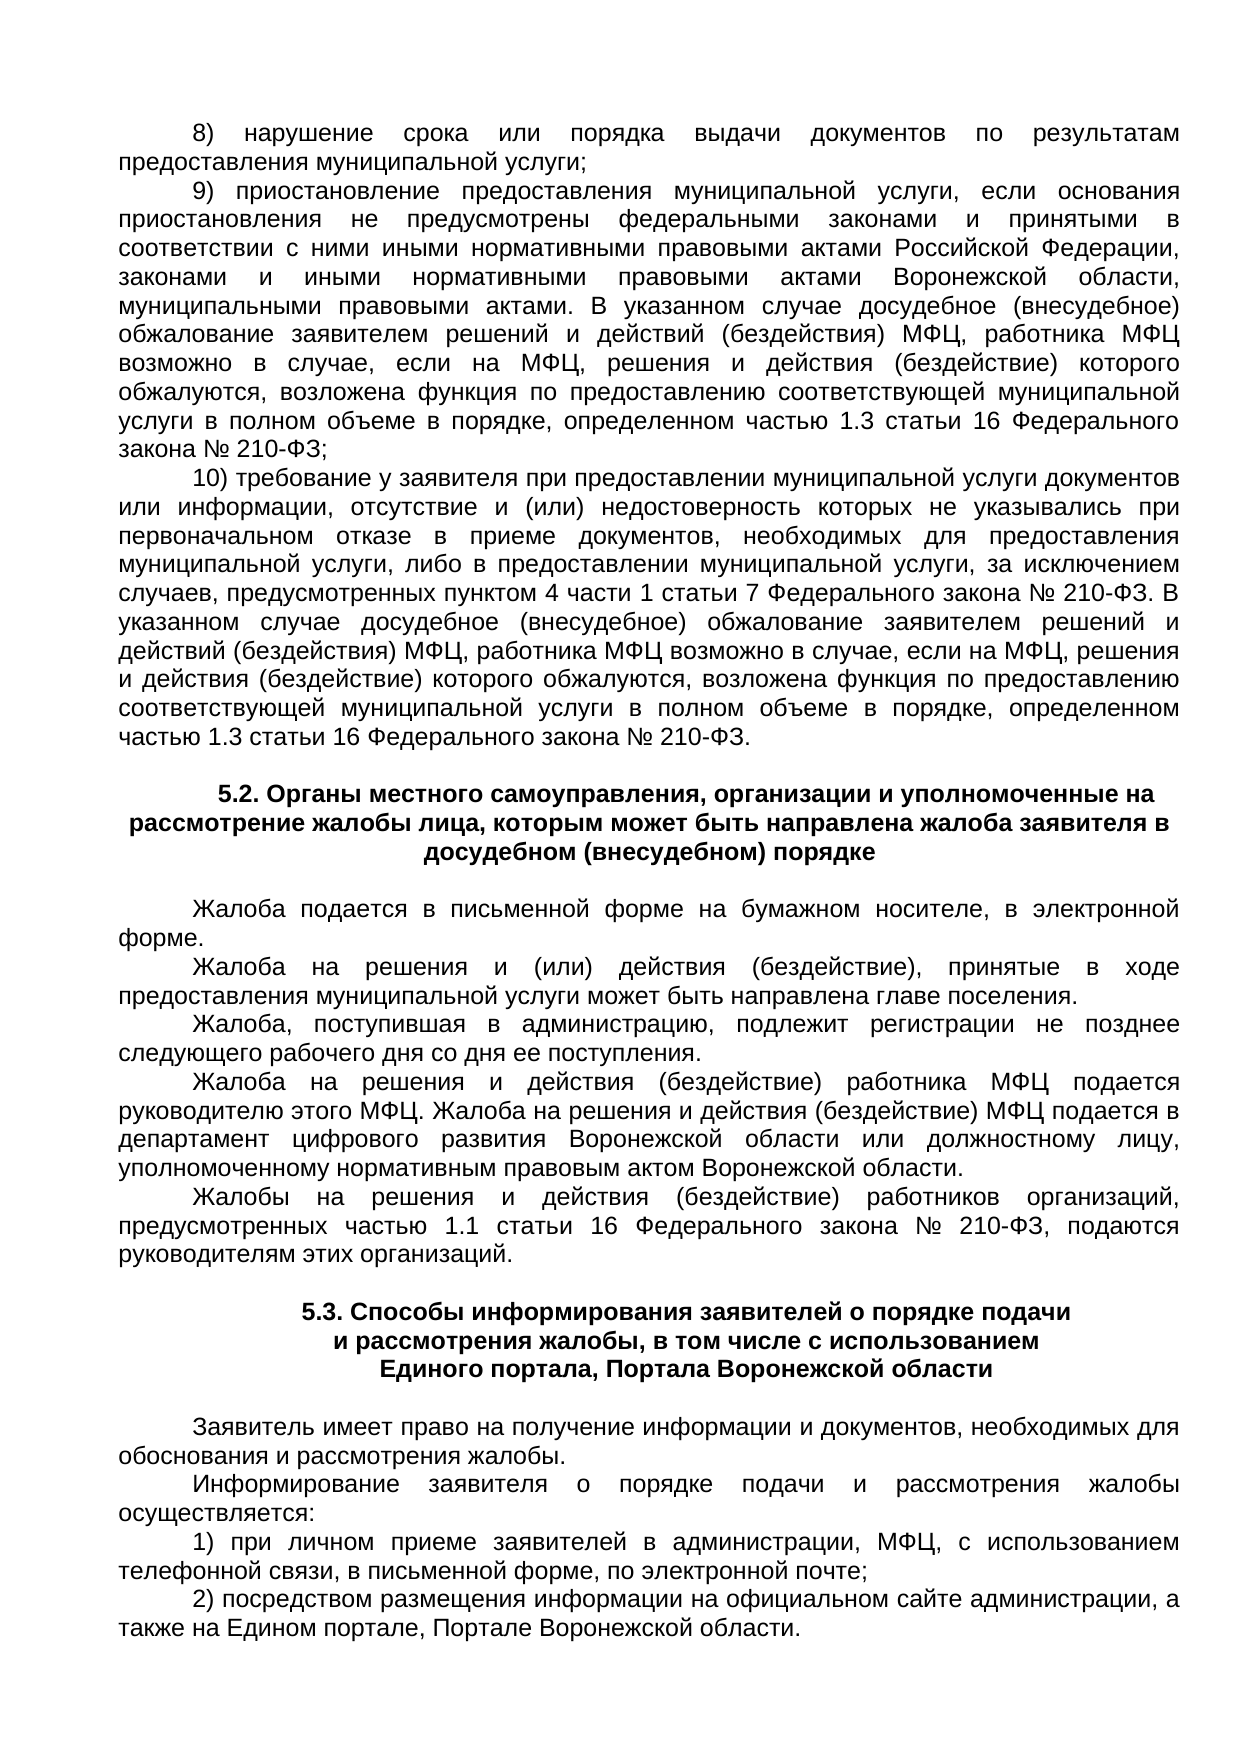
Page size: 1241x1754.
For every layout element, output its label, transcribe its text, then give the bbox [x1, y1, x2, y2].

text 2) посредством размещения информации на официальном сайте администрации, а также на Едином портале, Портале Воронежской области. [118, 1584, 1181, 1642]
text Информирование заявителя о порядке подачи и рассмотрения жалобы осуществляется: [118, 1469, 1181, 1527]
text Жалоба на решения и (или) действия (бездействие), принятые в ходе предоставления муниципальной услуги может быть направлена главе поселения. [118, 952, 1181, 1009]
text 5.3. Способы информирования заявителей о порядке подачи [118, 1297, 1181, 1326]
text 8) нарушение срока или порядка выдачи документов по результатам предоставления муниципальной услуги; [118, 118, 1181, 176]
text 1) при личном приеме заявителей в администрации, МФЦ, с использованием телефонной связи, в письменной форме, по электронной почте; [118, 1527, 1181, 1584]
text и рассмотрения жалобы, в том числе с использованием [118, 1326, 1181, 1354]
text Жалоба подается в письменной форме на бумажном носителе, в электронной форме. [118, 894, 1181, 952]
text Заявитель имеет право на получение информации и документов, необходимых для обоснования и рассмотрения жалобы. [118, 1412, 1181, 1469]
text Единого портала, Портала Воронежской области [118, 1354, 1181, 1383]
text 10) требование у заявителя при предоставлении муниципальной услуги документов или информации, отсутствие и (или) недостоверность которых не указывались при первоначальном отказе в приеме документов, необходимых для предоставления муниципальной услуги, либо в предоставлении муниципальной услуги, за исключением случаев, предусмотренных пунктом 4 части 1 статьи 7 Федерального закона № 210-ФЗ. В указанном случае досудебное (внесудебное) обжалование заявителем решений и действий (бездействия) МФЦ, работника МФЦ возможно в случае, если на МФЦ, решения и действия (бездействие) которого обжалуются, возложена функция по предоставлению соответствующей муниципальной услуги в полном объеме в порядке, определенном частью 1.3 статьи 16 Федерального закона № 210-ФЗ. [118, 463, 1181, 751]
text 9) приостановление предоставления муниципальной услуги, если основания приостановления не предусмотрены федеральными законами и принятыми в соответствии с ними иными нормативными правовыми актами Российской Федерации, законами и иными нормативными правовыми актами Воронежской области, муниципальными правовыми актами. В указанном случае досудебное (внесудебное) обжалование заявителем решений и действий (бездействия) МФЦ, работника МФЦ возможно в случае, если на МФЦ, решения и действия (бездействие) которого обжалуются, возложена функция по предоставлению соответствующей муниципальной услуги в полном объеме в порядке, определенном частью 1.3 статьи 16 Федерального закона № 210-ФЗ; [118, 176, 1181, 463]
text Жалоба на решения и действия (бездействие) работника МФЦ подается руководителю этого МФЦ. Жалоба на решения и действия (бездействие) МФЦ подается в департамент цифрового развития Воронежской области или должностному лицу, уполномоченному нормативным правовым актом Воронежской области. [118, 1067, 1181, 1182]
text Жалоба, поступившая в администрацию, подлежит регистрации не позднее следующего рабочего дня со дня ее поступления. [118, 1009, 1181, 1067]
text 5.2. Органы местного самоуправления, организации и уполномоченные на рассмотрение жалобы лица, которым может быть направлена жалоба заявителя в досудебном (внесудебном) порядке [118, 779, 1181, 866]
text Жалобы на решения и действия (бездействие) работников организаций, предусмотренных частью 1.1 статьи 16 Федерального закона № 210-ФЗ, подаются руководителям этих организаций. [118, 1182, 1181, 1268]
